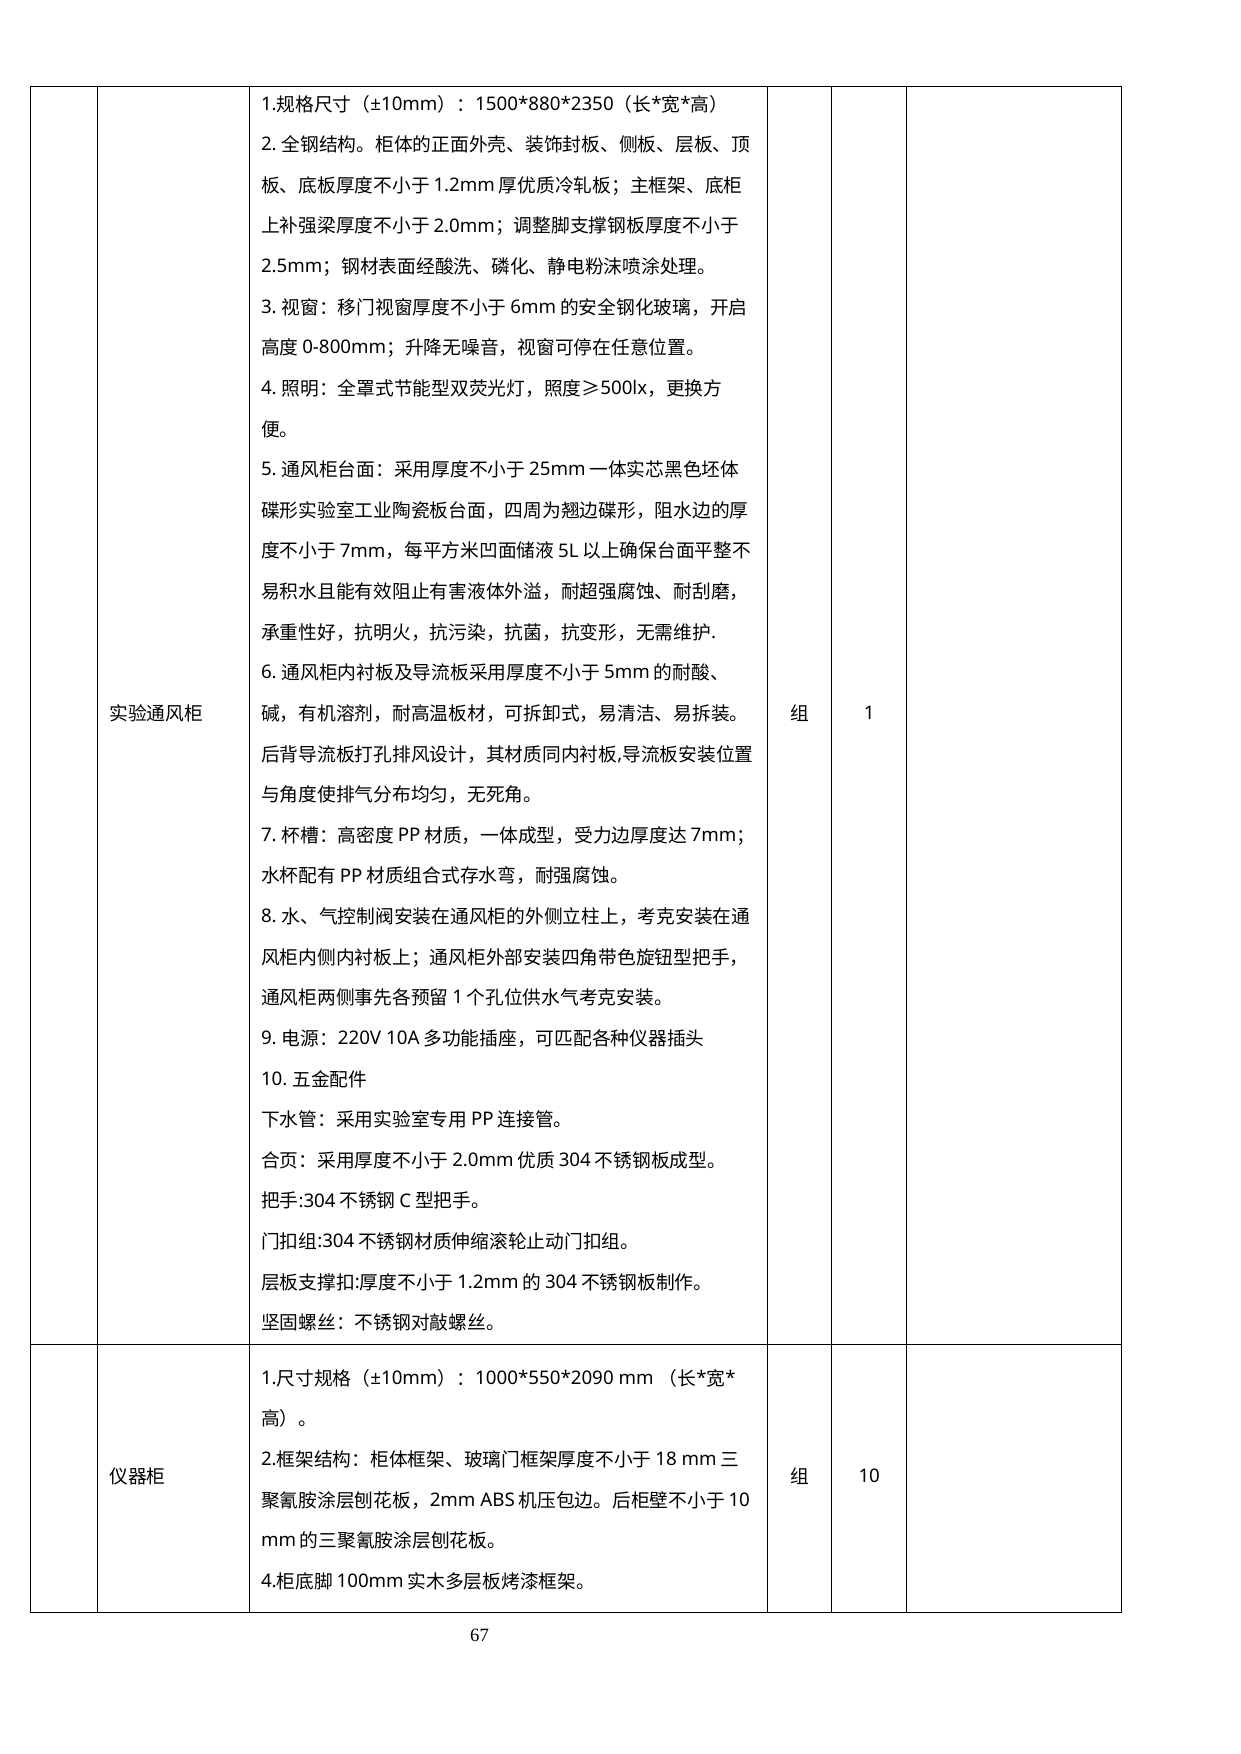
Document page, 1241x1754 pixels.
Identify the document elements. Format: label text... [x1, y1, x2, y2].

table_cell 组 [768, 87, 831, 1344]
table_cell 1 [832, 87, 906, 1344]
table_cell 1.规格尺寸（±10mm）：1500*880*2350（长*宽*高） 2. 全钢结构。柜体的正面外壳、装饰封板、侧板、层板、顶板、底板厚度不小于1.2mm厚优质冷轧板；主框架、底柜上补强梁厚度不小于2.0mm；调整脚支撑钢板厚度不小于2.5mm；钢材表面经酸洗、磷化、静电粉沫喷涂处理。 3. 视窗：移门视窗厚度不小于6mm的安全钢化玻璃，开启高度0-800mm；升降无噪音，视窗可停在任意位置。 4. 照明：全罩式节能型双荧光灯，照度≥500lx，更换方便。 5. 通风柜台面：采用厚度不小于25mm一体实芯黑色坯体碟形实验室工业陶瓷板台面，四周为翘边碟形，阻水边的厚度不小于7mm，每平方米凹面储液5L以上确保台面平整不易积水且能有效阻止有害液体外溢，耐超强腐蚀、耐刮磨，承重性好，抗明火，抗污染，抗菌，抗变形，无需维护. 6. 通风柜内衬板及导流板采用厚度不小于5mm的耐酸、碱，有机溶剂，耐高温板材，可拆卸式，易清洁、易拆装。后背导流板打孔排风设计，其材质同内衬板,导流板安装位置与角度使排气分布均匀，无死角。 7. 杯槽：高密度PP材质，一体成型，受力边厚度达7mm；水杯配有PP材质组合式存水弯，耐强腐蚀。 8. 水、气控制阀安装在通风柜的外侧立柱上，考克安装在通风柜内侧内衬板上；通风柜外部安装四角带色旋钮型把手，通风柜两侧事先各预留1个孔位供水气考克安装。 9. 电源：220V 10A多功能插座，可匹配各种仪器插头 10. 五金配件 下水管：采用实验室专用PP连接管。 合页：采用厚度不小于2.0mm优质304不锈钢板成型。 把手:304不锈钢C型把手。 门扣组:304不锈钢材质伸缩滚轮止动门扣组。 层板支撑扣:厚度不小于1.2mm的304不锈钢板制作。 坚固螺丝：不锈钢对敲螺丝。 [250, 87, 767, 1344]
table_cell [907, 87, 1121, 1344]
table_cell [907, 1345, 1121, 1612]
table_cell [250, 1345, 767, 1612]
table_cell 10 [832, 1345, 906, 1612]
table_cell 实验通风柜 [98, 87, 249, 1344]
table_cell 组 [768, 1345, 831, 1612]
table_cell [31, 87, 97, 1344]
table_cell 仪器柜 [98, 1345, 249, 1612]
table_cell [31, 1345, 97, 1612]
